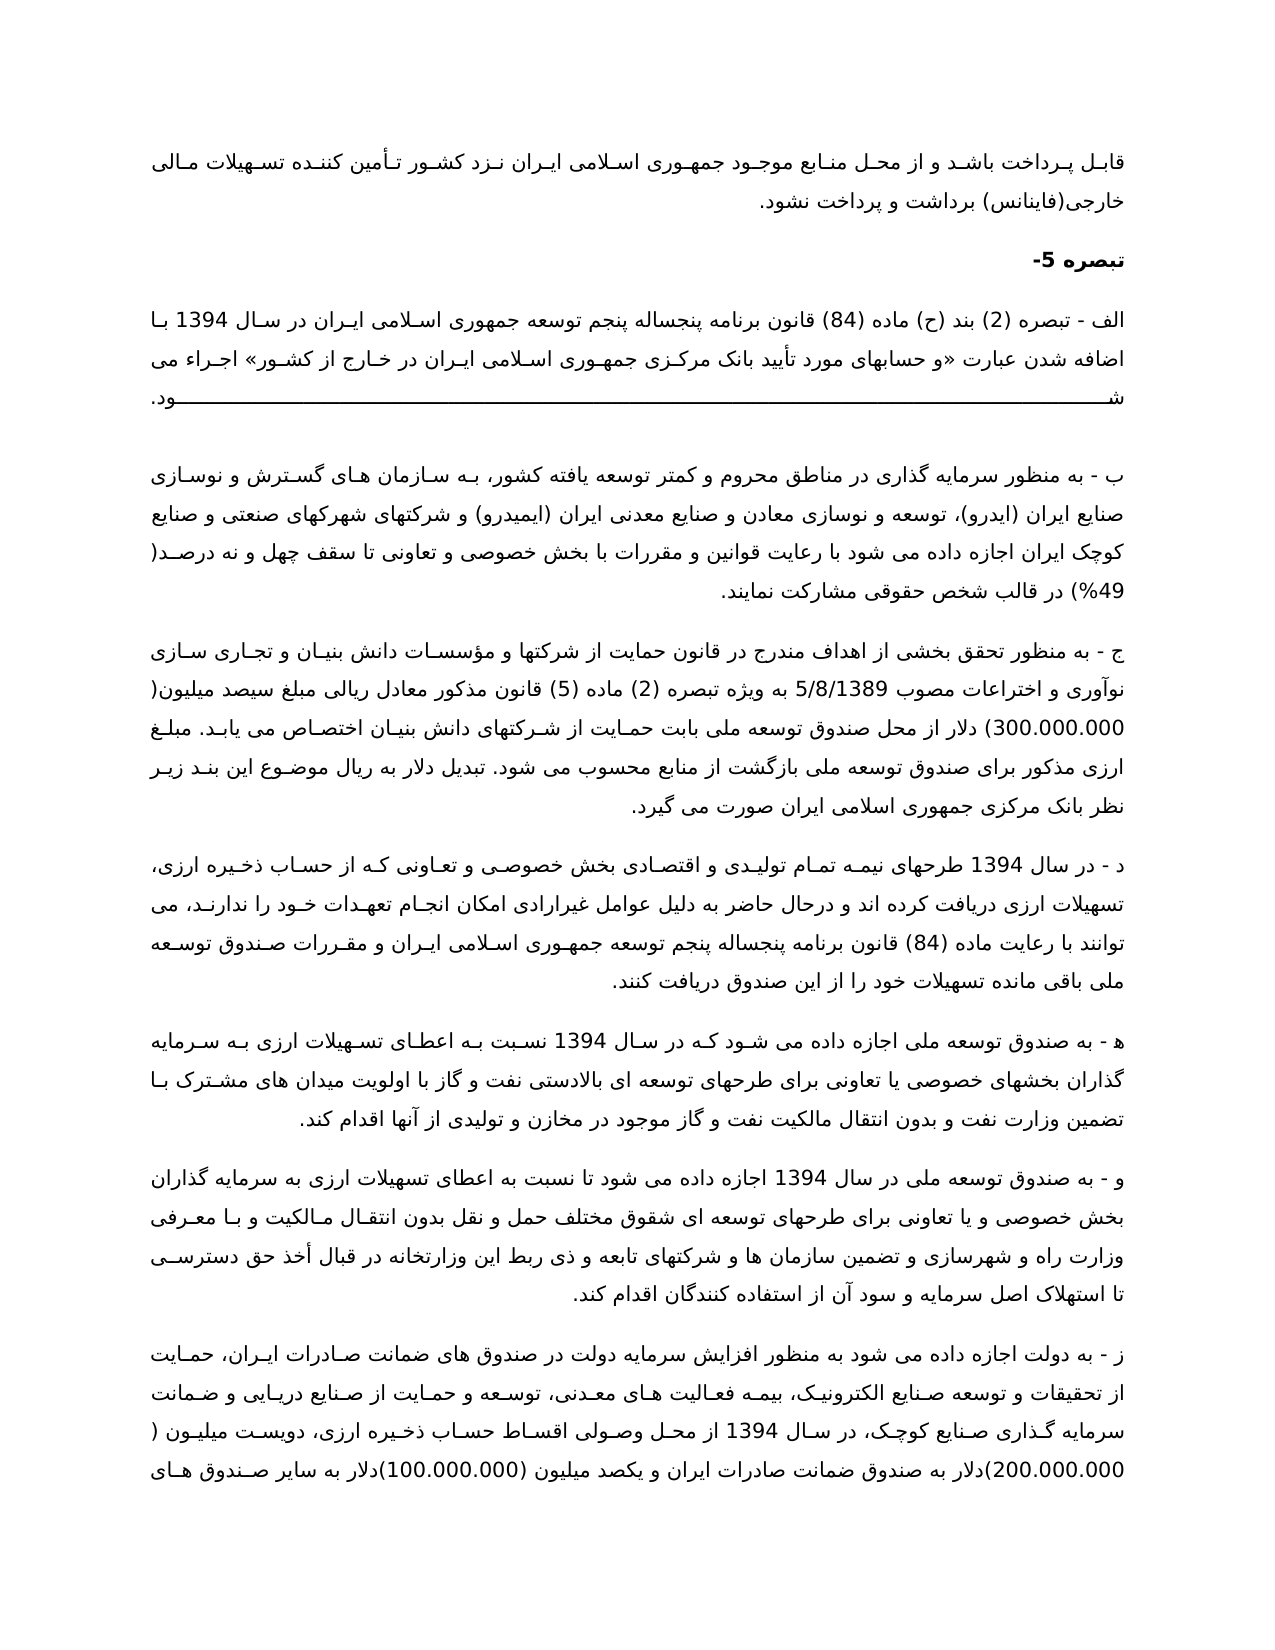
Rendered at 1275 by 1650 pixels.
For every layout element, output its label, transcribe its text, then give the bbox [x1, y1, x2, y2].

text د - در سال 1394 طرحهای نیمه تمام تولیدی و اقتصادی بخش خصوصی و تعاونی که از حساب ذخیره ارزی، تسهیلات ارزی دریافت کرده اند و درحال حاضر به دلیل عوامل غیرارادی امکان انجام تعهدات خود را ندارند، می توانند با رعایت ماده (84) قانون برنامه پنجساله پنجم توسعه جمهوری اسلامی ایران و مقررات صندوق توسعه ملی باقی مانده تسهیلات خود را از این صندوق دریافت کنند. [150, 853, 1125, 994]
text تبصره 5- [150, 248, 1125, 273]
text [150, 150, 1125, 213]
text ه‍ - به صندوق توسعه ملی اجازه داده می شود که در سال 1394 نسبت به اعطای تسهیلات ارزی به سرمایه گذاران بخشهای خصوصی یا تعاونی برای طرحهای توسعه ای بالادستی نفت و گاز با اولویت میدان های مشترک با تضمین وزارت نفت و بدون انتقال مالکیت نفت و گاز موجود در مخازن و تولیدی از آنها اقدام کند. [150, 1029, 1125, 1131]
text الف - تبصره (2) بند (ح) ماده (84) قانون برنامه پنجساله پنجم توسعه جمهوری اسلامی ایران در سال 1394 با اضافه شدن عبارت «و حسابهای مورد تأیید بانک مرکزی جمهوری اسلامی ایران در خارج از کشور» اجراء می شود. ب - به منظور سرمایه گذاری در مناطق محروم و کمتر توسعه یافته کشور، به سازمان های گسترش و نوسازی صنایع ایران (ایدرو)، توسعه و نوسازی معادن و صنایع معدنی ایران (ایمیدرو) و شرکتهای شهرکهای صنعتی و صنایع کوچک ایران اجازه داده می شود با رعایت قوانین و مقررات با بخش خصوصی و تعاونی تا سقف چهل و نه درصد(49%) در قالب شخص حقوقی مشارکت نمایند. [150, 308, 1125, 603]
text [150, 1342, 1125, 1483]
text ج - به منظور تحقق بخشی از اهداف مندرج در قانون حمایت از شرکتها و مؤسسات دانش بنیان و تجاری سازی نوآوری و اختراعات مصوب 5/8/1389 به ویژه تبصره (2) ماده (5) قانون مذکور معادل ریالی مبلغ سیصد میلیون(300.000.000) دلار از محل صندوق توسعه ملی بابت حمایت از شرکتهای دانش بنیان اختصاص می یابد. مبلغ ارزی مذکور برای صندوق توسعه ملی بازگشت از منابع محسوب می شود. تبدیل دلار به ریال موضوع این بند زیر نظر بانک مرکزی جمهوری اسلامی ایران صورت می گیرد. [150, 639, 1125, 818]
text و - به صندوق توسعه ملی در سال 1394 اجازه داده می شود تا نسبت به اعطای تسهیلات ارزی به سرمایه گذاران بخش خصوصی و یا تعاونی برای طرحهای توسعه ای شقوق مختلف حمل و نقل بدون انتقال مالکیت و با معرفی وزارت راه و شهرسازی و تضمین سازمان ها و شرکتهای تابعه و ذی ربط این وزارتخانه در قبال أخذ حق دسترسی تا استهلاک اصل سرمایه و سود آن از استفاده کنندگان اقدام کند. [150, 1166, 1125, 1307]
